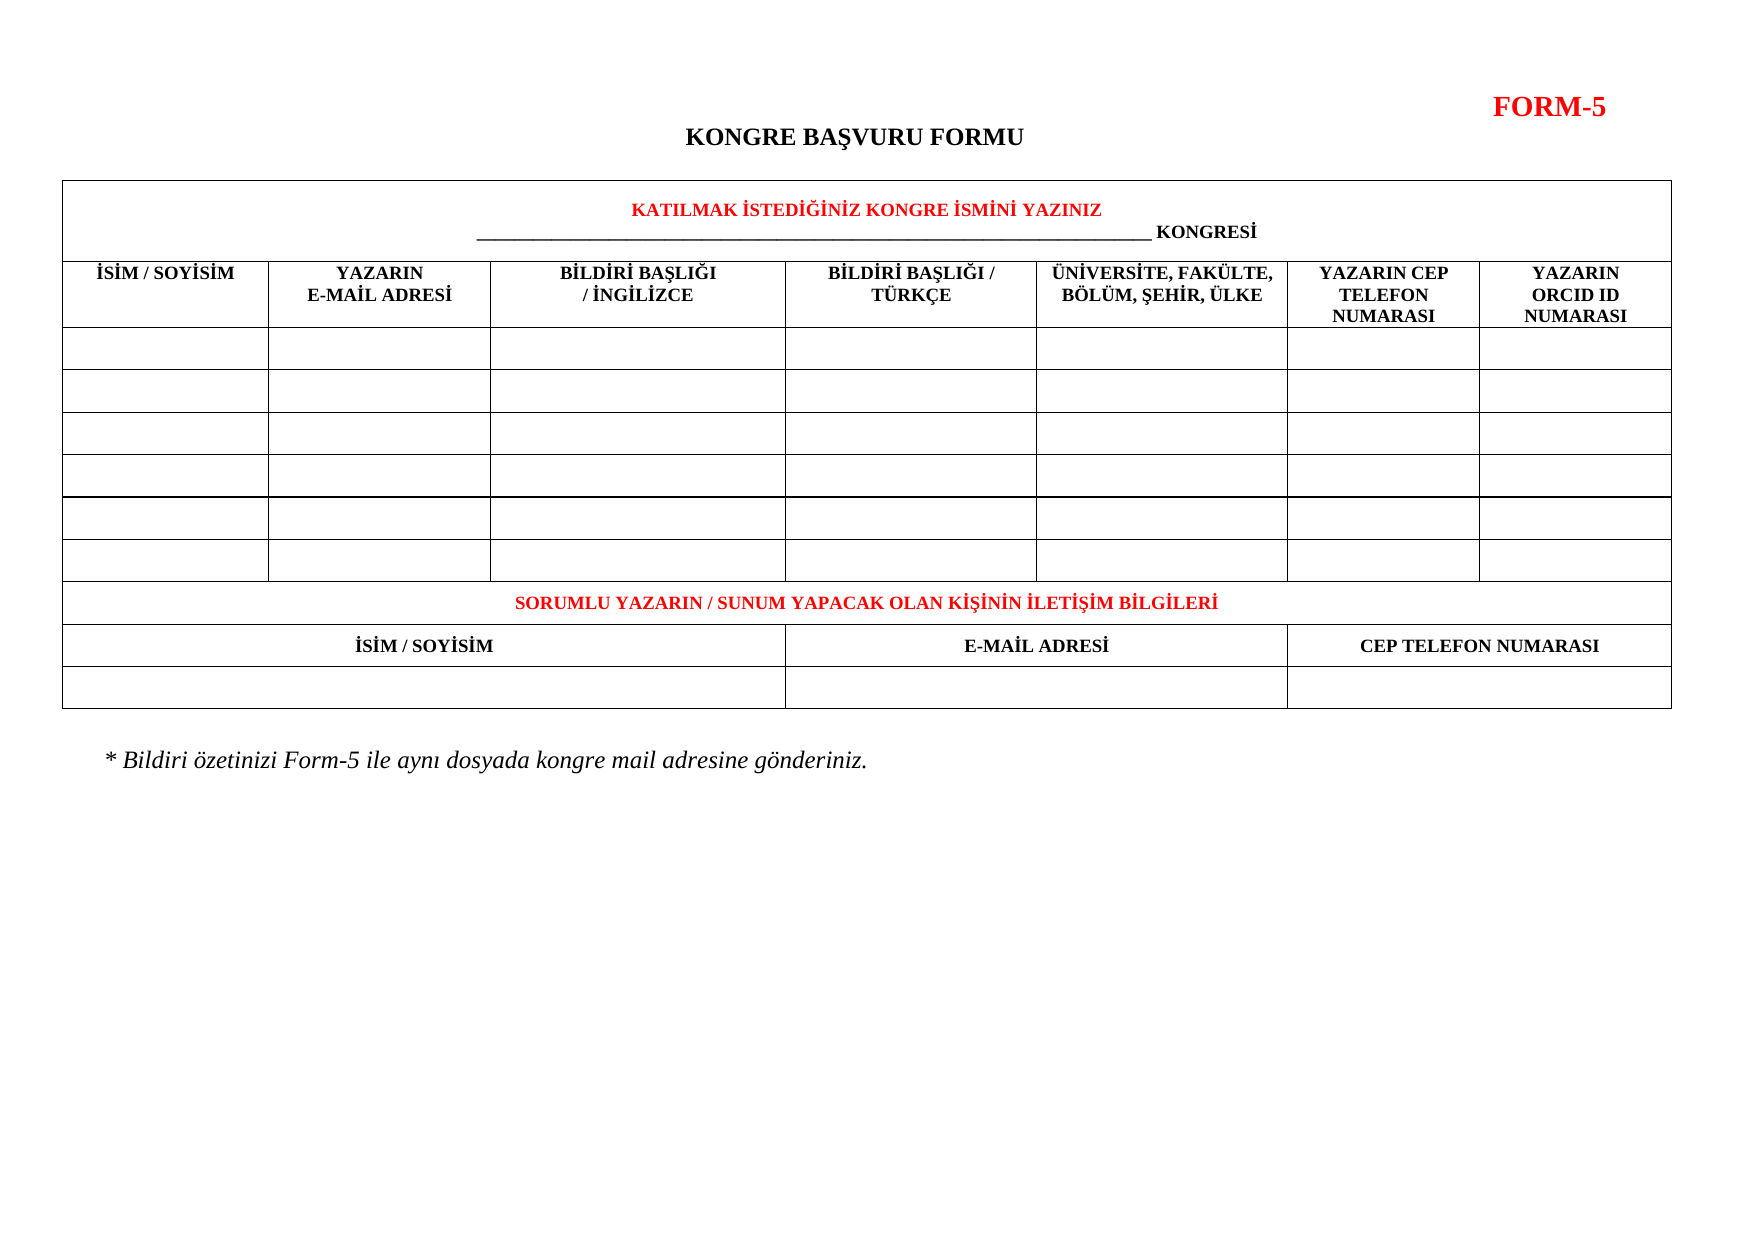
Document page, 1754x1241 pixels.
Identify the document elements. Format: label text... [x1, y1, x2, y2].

table_cell [1480, 328, 1671, 369]
table_cell [63, 370, 268, 412]
table_cell [1037, 370, 1287, 412]
table_cell [1037, 540, 1287, 581]
text KONGRE BAŞVURU FORMU [103, 122, 1606, 151]
table_cell [1480, 540, 1671, 581]
table_cell [786, 455, 1036, 496]
table_cell [1288, 498, 1479, 539]
table_cell [63, 667, 785, 708]
table_cell [1037, 498, 1287, 539]
table_cell [269, 370, 490, 412]
table_cell [63, 413, 268, 454]
table_cell [491, 498, 785, 539]
table_cell [1288, 370, 1479, 412]
table_cell YAZARIN ORCID ID NUMARASI [1480, 262, 1671, 327]
table_cell [1288, 413, 1479, 454]
table_cell [786, 540, 1036, 581]
table_cell [786, 498, 1036, 539]
table_cell [269, 328, 490, 369]
table_cell YAZARIN E-MAİL ADRESİ [269, 262, 490, 327]
table_cell [269, 413, 490, 454]
table_cell BİLDİRİ BAŞLIĞI / İNGİLİZCE [491, 262, 785, 327]
table_cell [1288, 328, 1479, 369]
table_cell [1037, 413, 1287, 454]
table_cell [491, 370, 785, 412]
table_cell [786, 413, 1036, 454]
table_cell CEP TELEFON NUMARASI [1288, 625, 1671, 666]
table_cell [1288, 540, 1479, 581]
table_cell [63, 328, 268, 369]
table_cell [1480, 370, 1671, 412]
table_cell [63, 498, 268, 539]
text * Bildiri özetinizi Form-5 ile aynı dosyada kongre mail adresine gönderiniz. [103, 745, 1606, 774]
table_cell BİLDİRİ BAŞLIĞI / TÜRKÇE [786, 262, 1036, 327]
table_cell [269, 498, 490, 539]
table_cell [786, 370, 1036, 412]
table_cell [491, 413, 785, 454]
text FORM-5 [103, 89, 1606, 122]
table_cell [491, 455, 785, 496]
table_cell [1288, 667, 1671, 708]
table_cell İSİM / SOYİSİM [63, 625, 785, 666]
table_cell [1288, 455, 1479, 496]
table_cell [269, 455, 490, 496]
table_cell [1480, 413, 1671, 454]
table_cell YAZARIN CEP TELEFON NUMARASI [1288, 262, 1479, 327]
table_cell [1037, 328, 1287, 369]
table_cell [1480, 498, 1671, 539]
table_cell [269, 540, 490, 581]
table_cell E-MAİL ADRESİ [786, 625, 1287, 666]
table_cell İSİM / SOYİSİM [63, 262, 268, 327]
table_cell [786, 328, 1036, 369]
table_cell [63, 455, 268, 496]
table_cell [786, 667, 1287, 708]
table_header KATILMAK İSTEDİĞİNİZ KONGRE İSMİNİ YAZINIZ ________________________________________________________________________ KONGRESİ [63, 181, 1671, 261]
table_cell ÜNİVERSİTE, FAKÜLTE, BÖLÜM, ŞEHİR, ÜLKE [1037, 262, 1287, 327]
table_cell [1480, 455, 1671, 496]
table_cell [1037, 455, 1287, 496]
table_cell SORUMLU YAZARIN / SUNUM YAPACAK OLAN KİŞİNİN İLETİŞİM BİLGİLERİ [63, 582, 1671, 623]
table_cell [491, 328, 785, 369]
table_cell [491, 540, 785, 581]
table_cell [63, 540, 268, 581]
